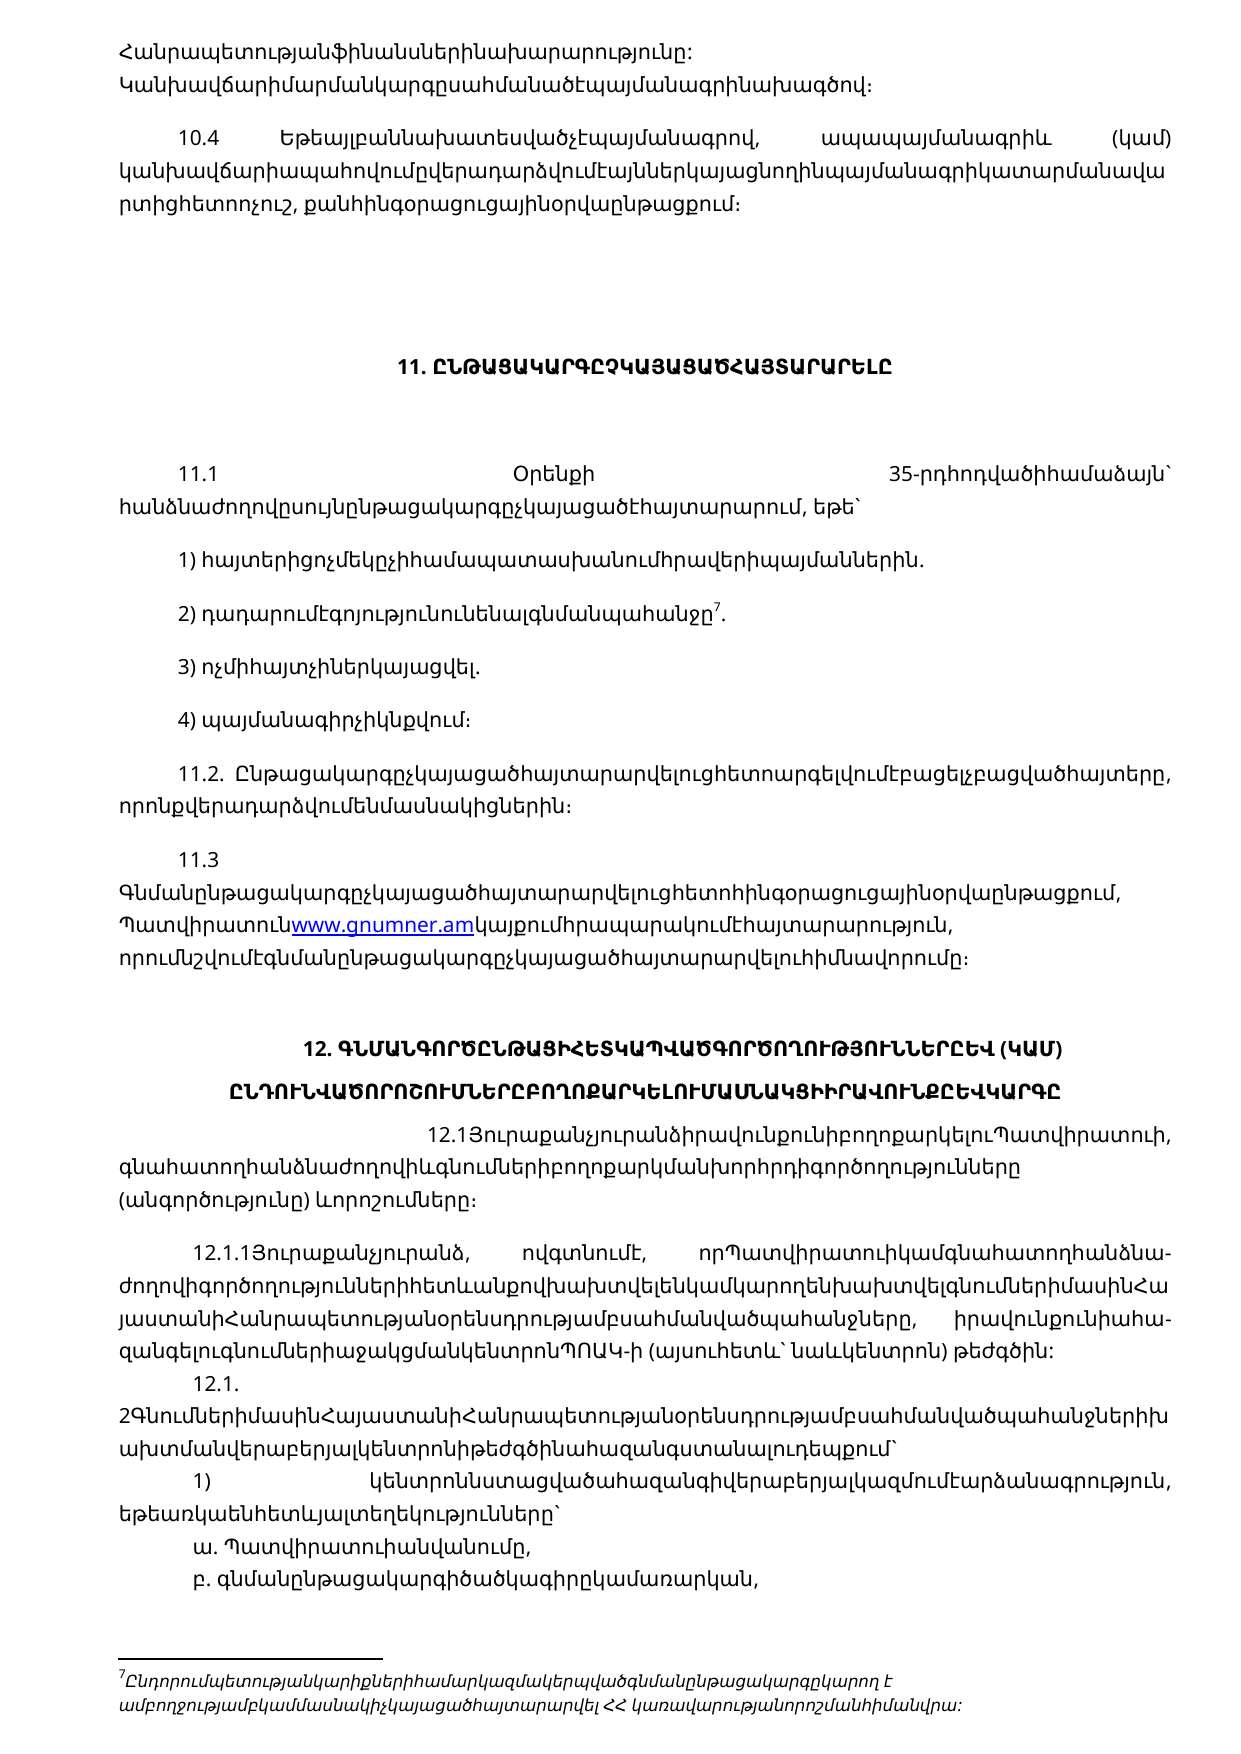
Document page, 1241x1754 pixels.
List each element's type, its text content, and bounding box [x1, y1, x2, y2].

text 11.1 Օրենքի 35-րդհոդվածիհամաձայն` հանձնաժողովըսույնընթացակարգըչկայացածէհայտարարում, եթե` [118, 459, 1171, 520]
text 12.1.2ԳնումներիմասինՀայաստանիՀանրապետությանօրենսդրությամբսահմանվածպահանջներիխախտմանվերաբերյալկենտրոնիթեժգծինահազանգստանալուդեպքում` [118, 1369, 1171, 1462]
text 12.1.1Յուրաքանչյուրանձ, ովգտնումէ, որՊատվիրատուիկամգնահատողհանձնաժողովիգործողություններիհետևանքովխախտվելենկամկարողենխախտվելգնումներիմասինՀայաստանիՀանրապետությանօրենսդրությամբսահմանվածպահանջները, իրավունքունիահազանգելուգնումներիաջակցմանկենտրոնՊՈԱԿ-ի (այսուհետև` նաևկենտրոն) թեժգծին: [118, 1238, 1171, 1365]
text 11.2. Ընթացակարգըչկայացածհայտարարվելուցհետոարգելվումէբացելչբացվածհայտերը, որոնքվերադարձվումենմասնակիցներին։ [118, 759, 1171, 820]
text 10.4 Եթեայլբաննախատեսվածչէպայմանագրով, ապապայմանագրիև (կամ) կանխավճարիապահովումըվերադարձվումէայններկայացնողինպայմանագրիկատարմանավարտիցհետոոչուշ, քանհինգօրացուցայինօրվաընթացքում։ [118, 123, 1171, 217]
text 3) ոչմիհայտչիներկայացվել. [118, 652, 1171, 681]
text 1) կենտրոննստացվածահազանգիվերաբերյալկազմումէարձանագրություն, եթեառկաենհետևյալտեղեկությունները` [118, 1467, 1171, 1528]
text 12.1ՅուրաքանչյուրանձիրավունքունիբողոքարկելուՊատվիրատուի, գնահատողհանձնաժողովիևգնումներիբողոքարկմանխորհրդիգործողությունները (անգործությունը) ևորոշումները։ [118, 1120, 1171, 1213]
text 1) հայտերիցոչմեկըչիհամապատասխանումհրավերիպայմաններին. [118, 545, 1171, 574]
text բ. գնմանընթացակարգիծածկագիրըկամառարկան, [118, 1564, 1171, 1593]
text 11. ԸՆԹԱՑԱԿԱՐԳԸՉԿԱՅԱՑԱԾՀԱՅՏԱՐԱՐԵԼԸ [118, 352, 1171, 381]
text 12. ԳՆՄԱՆԳՈՐԾԸՆԹԱՑԻՀԵՏԿԱՊՎԱԾԳՈՐԾՈՂՈՒԹՅՈՒՆՆԵՐԸԵՎ (ԿԱՄ) ԸՆԴՈՒՆՎԱԾՈՐՈՇՈՒՄՆԵՐԸԲՈՂՈՔԱՐԿԵԼՈՒՄԱՍՆԱԿՑԻԻՐԱՎՈՒՆՔԸԵՎԿԱՐԳԸ [118, 1034, 1171, 1106]
text ա. Պատվիրատուիանվանումը, [118, 1532, 1171, 1560]
text 11.3 Գնմանընթացակարգըչկայացածհայտարարվելուցհետոհինգօրացուցայինօրվաընթացքում, Պատվիրատունwww.gnumner.amկայքումհրապարակումէհայտարարություն, որումնշվումէգնմանընթացակարգըչկայացածհայտարարվելուհիմնավորումը։ [118, 845, 1171, 971]
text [118, 37, 1171, 98]
text 4) պայմանագիրչիկնքվում։ [118, 706, 1171, 734]
text 2) դադարումէգոյությունունենալգնմանպահանջը. [118, 599, 1171, 627]
